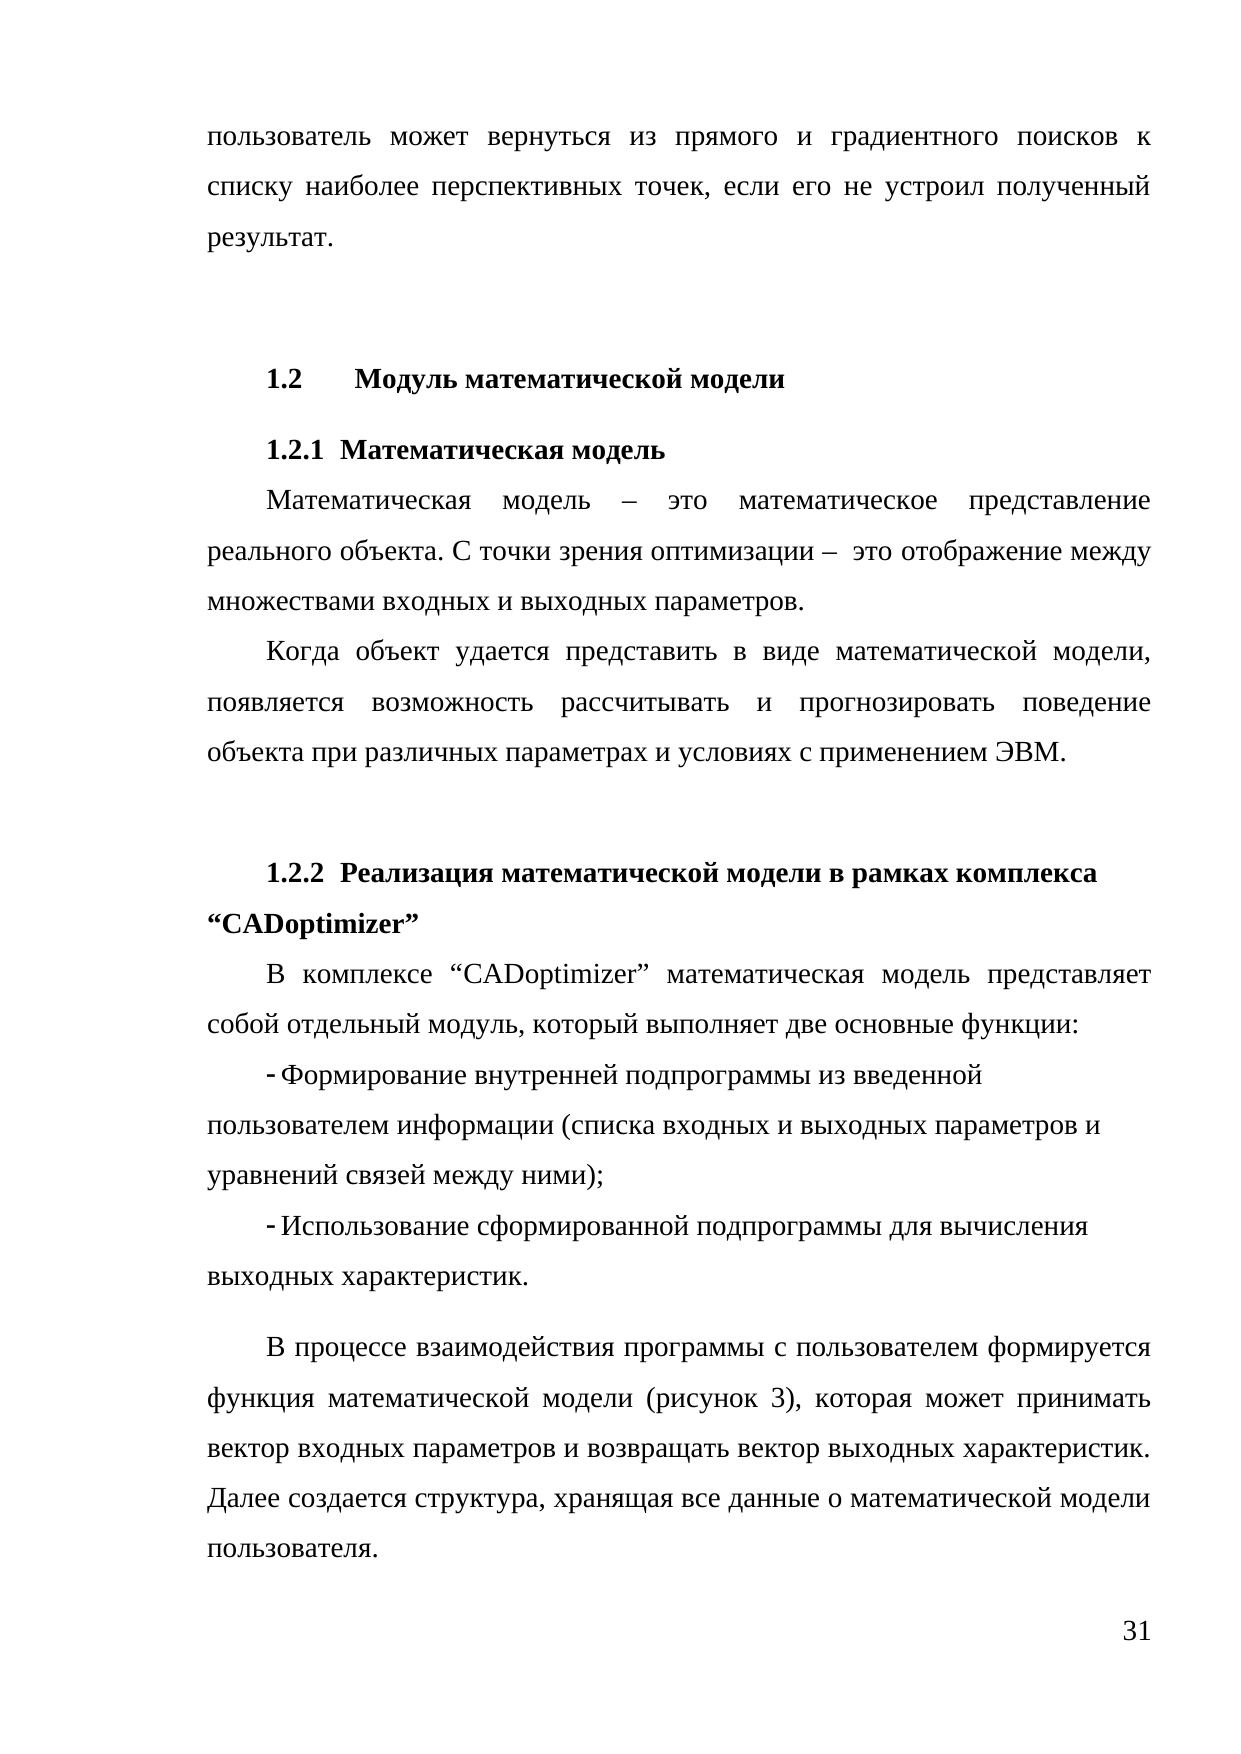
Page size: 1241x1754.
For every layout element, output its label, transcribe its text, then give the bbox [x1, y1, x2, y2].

list Формирование внутренней подпрограммы из введенной пользователем информации (списка входных и выходных параметров и уравнений связей между ними); [207, 1057, 1152, 1191]
list Математическая модель – это математическое представление реального объекта. С точки зрения оптимизации – это отображение между множествами входных и выходных параметров. [207, 482, 1152, 617]
list Использование сформированной подпрограммы для вычисления выходных характеристик. [207, 1208, 1152, 1292]
text Математическая модель [207, 432, 1152, 466]
text Реализация математической модели в рамках комплекса “CADoptimizer” [207, 856, 1152, 939]
list Когда объект удается представить в виде математической модели, появляется возможность рассчитывать и прогнозировать поведение объекта при различных параметрах и условиях с применением ЭВМ. [207, 633, 1152, 768]
list В комплексе “CADoptimizer” математическая модель представляет собой отдельный модуль, который выполняет две основные функции: [207, 956, 1152, 1040]
text В процессе взаимодействия программы с пользователем формируется функция математической модели (рисунок 3), которая может принимать вектор входных параметров и возвращать вектор выходных характеристик. Далее создается структура, хранящая все данные о математической модели пользователя. [207, 1329, 1152, 1564]
text Модуль математической модели [207, 361, 1152, 394]
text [207, 118, 1152, 252]
